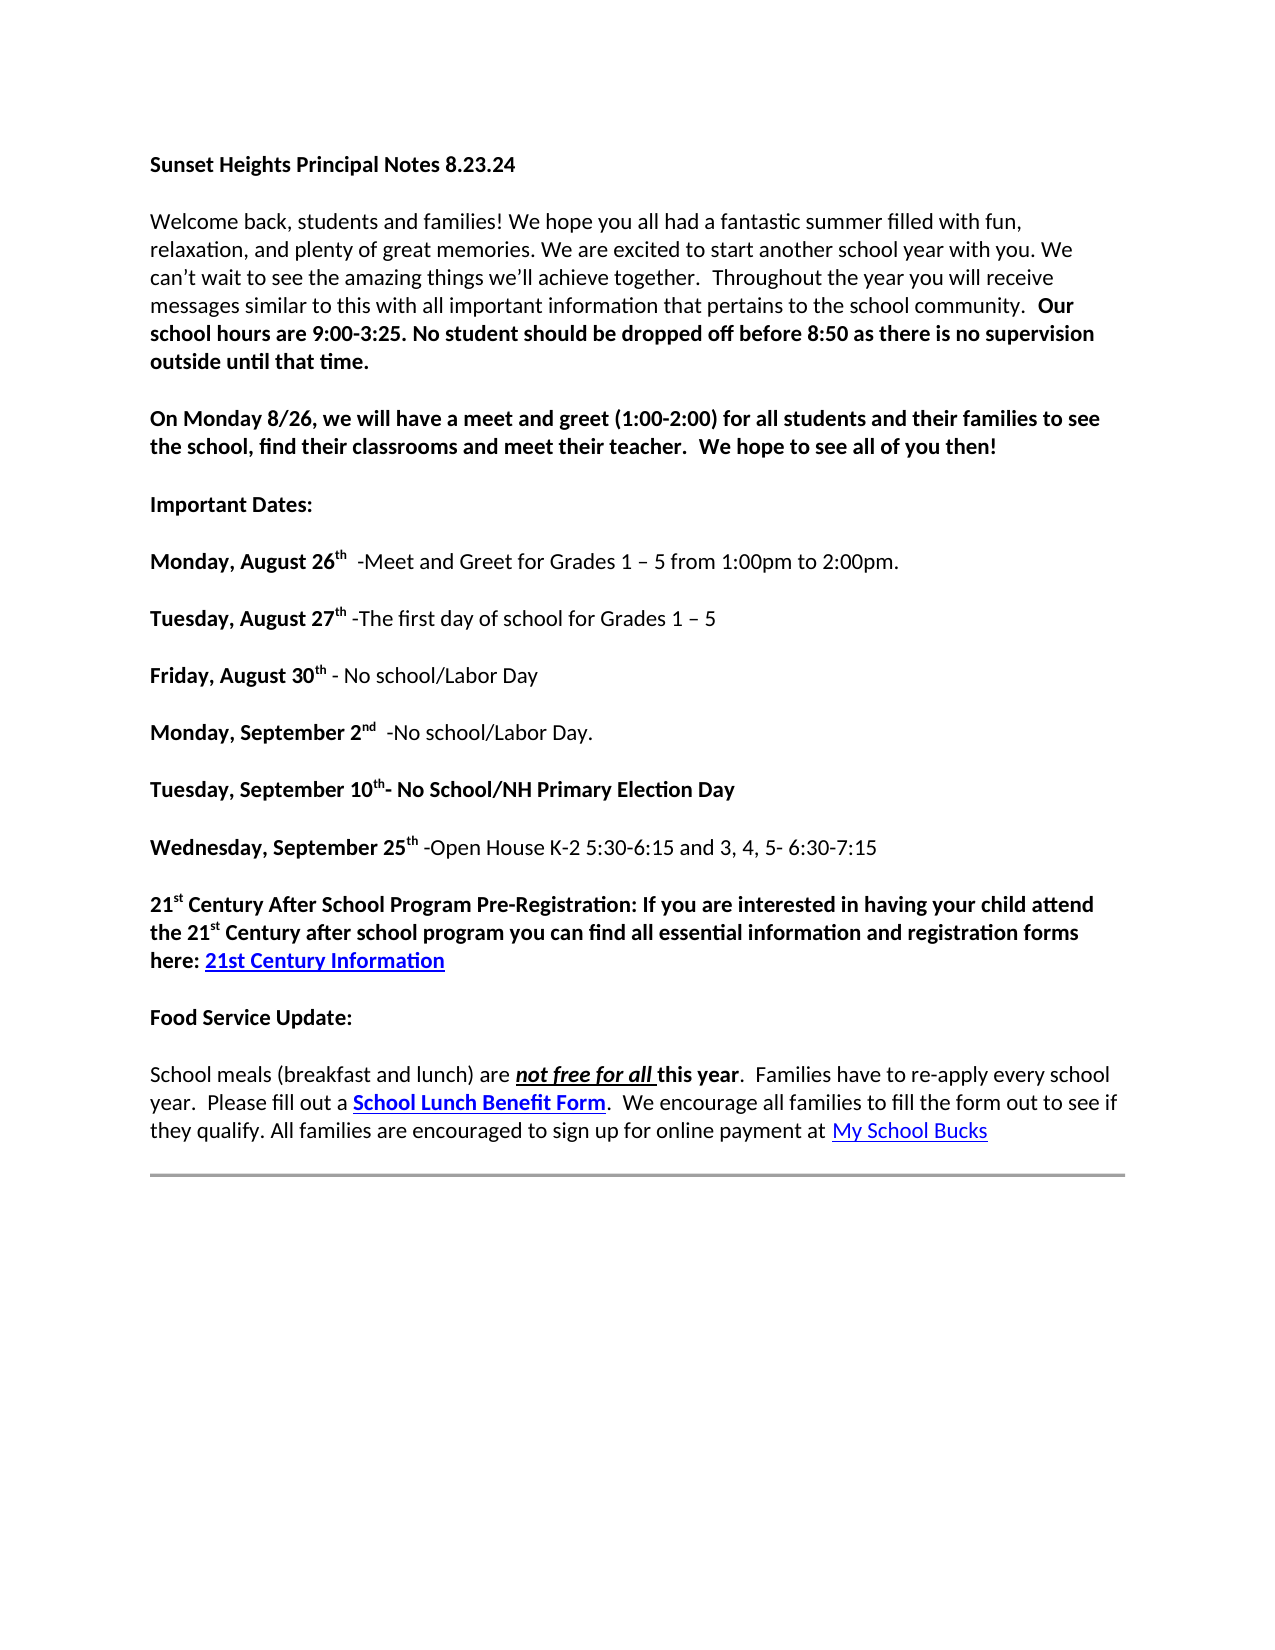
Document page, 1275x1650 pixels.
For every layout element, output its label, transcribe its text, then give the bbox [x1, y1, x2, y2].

text 21st Century After School Program Pre-Registration: If you are interested in having your child attend the 21st Century after school program you can find all essential information and registration forms here: 21st Century Information [150, 890, 1125, 974]
text Welcome back, students and families! We hope you all had a fantastic summer filled with fun, relaxation, and plenty of great memories. We are excited to start another school year with you. We can’t wait to see the amazing things we’ll achieve together. Throughout the year you will receive messages similar to this with all important information that pertains to the school community. Our school hours are 9:00-3:25. No student should be dropped off before 8:50 as there is no supervision outside until that time. [150, 207, 1125, 375]
text Tuesday, September 10th- No School/NH Primary Election Day [150, 776, 1125, 804]
text School meals (breakfast and lunch) are not free for all this year. Families have to re-apply every school year. Please fill out a School Lunch Benefit Form. We encourage all families to fill the form out to see if they qualify. All families are encouraged to sign up for online payment at My School Bucks [150, 1060, 1125, 1144]
text Food Service Update: [150, 1003, 1125, 1031]
text On Monday 8/26, we will have a meet and greet (1:00-2:00) for all students and their families to see the school, find their classrooms and meet their teacher. We hope to see all of you then! [150, 404, 1125, 461]
text Important Dates: [150, 490, 1125, 518]
text Friday, August 30th - No school/Labor Day [150, 661, 1125, 689]
text Wednesday, September 25th -Open House K-2 5:30-6:15 and 3, 4, 5- 6:30-7:15 [150, 833, 1125, 861]
text Sunset Heights Principal Notes 8.23.24 [150, 150, 1125, 178]
text Tuesday, August 27th -The first day of school for Grades 1 – 5 [150, 604, 1125, 632]
text Monday, August 26th -Meet and Greet for Grades 1 – 5 from 1:00pm to 2:00pm. [150, 547, 1125, 575]
text Monday, September 2nd -No school/Labor Day. [150, 718, 1125, 746]
